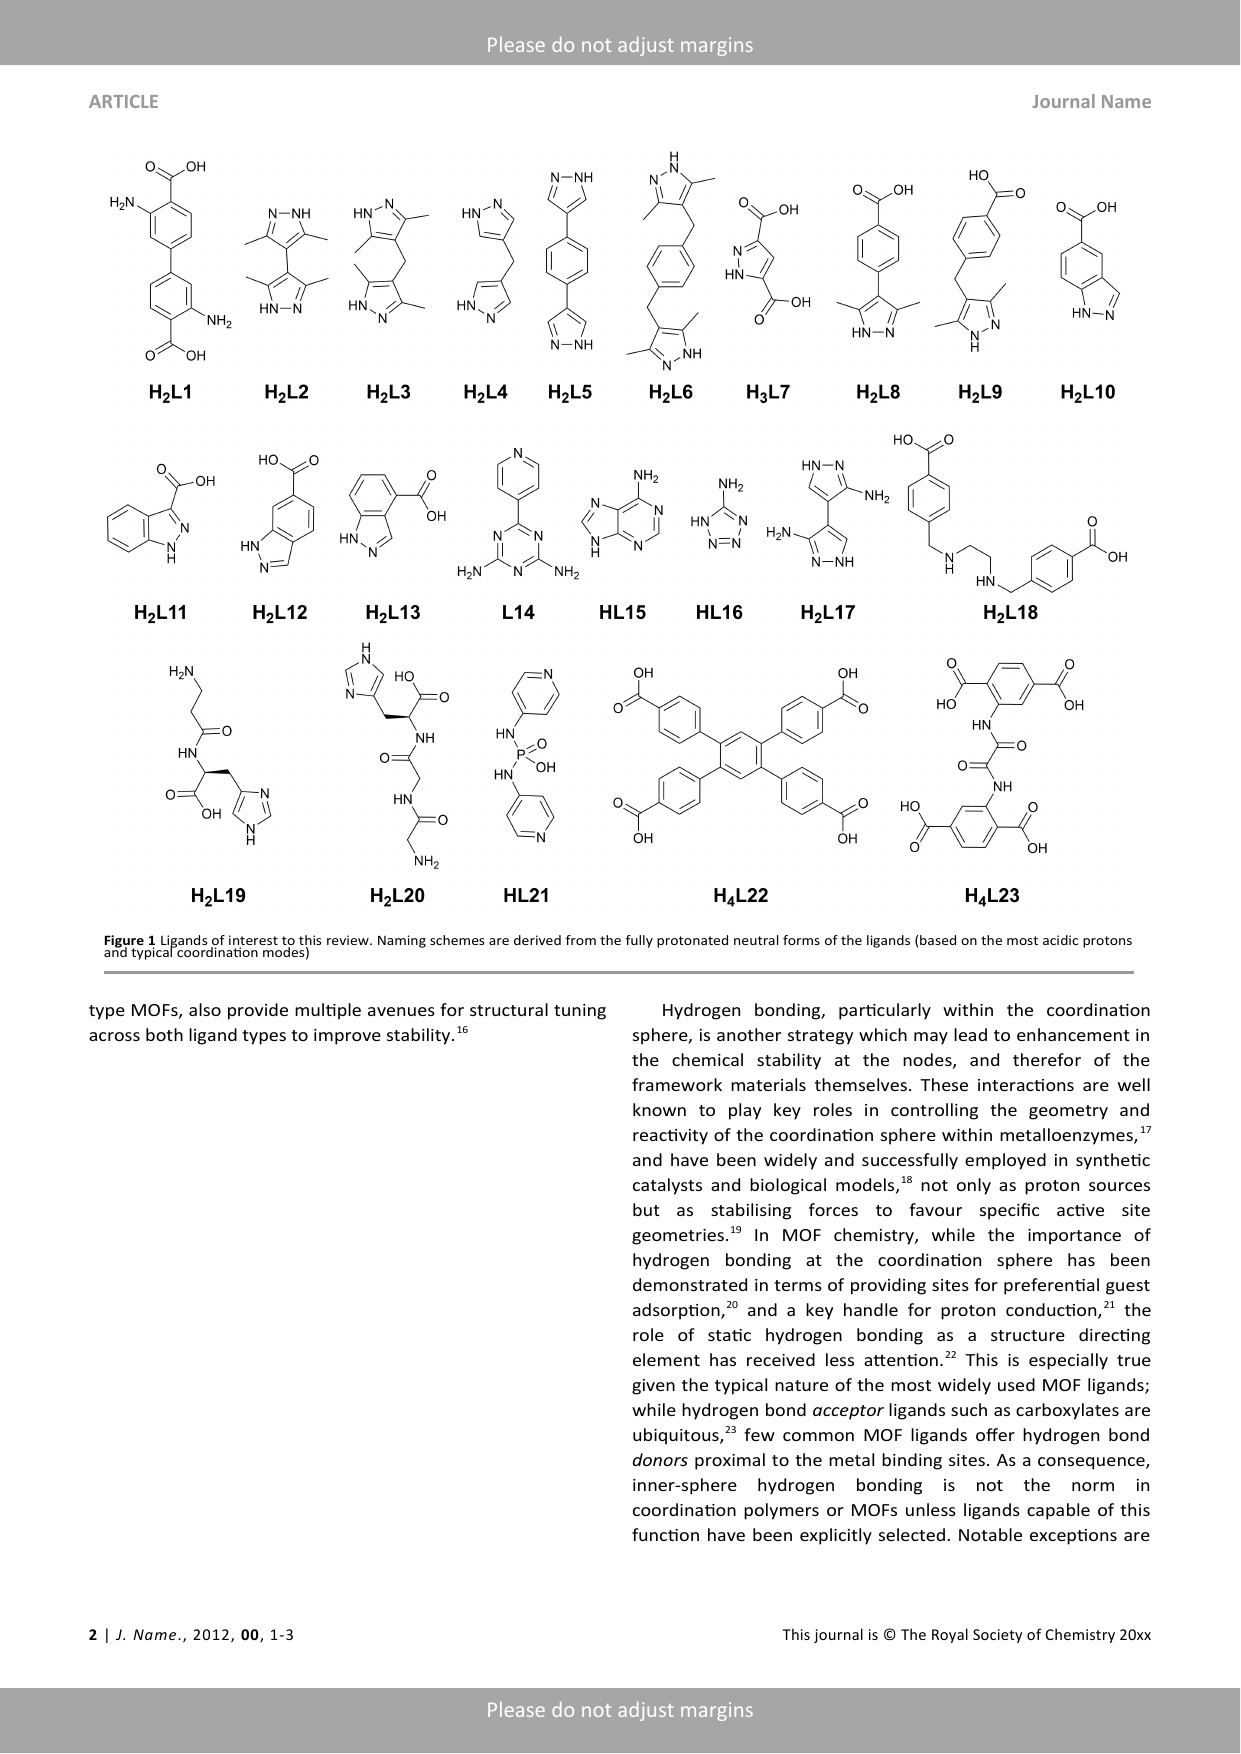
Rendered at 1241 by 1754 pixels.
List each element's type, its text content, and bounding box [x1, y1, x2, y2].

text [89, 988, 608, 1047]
picture [103, 146, 1132, 911]
